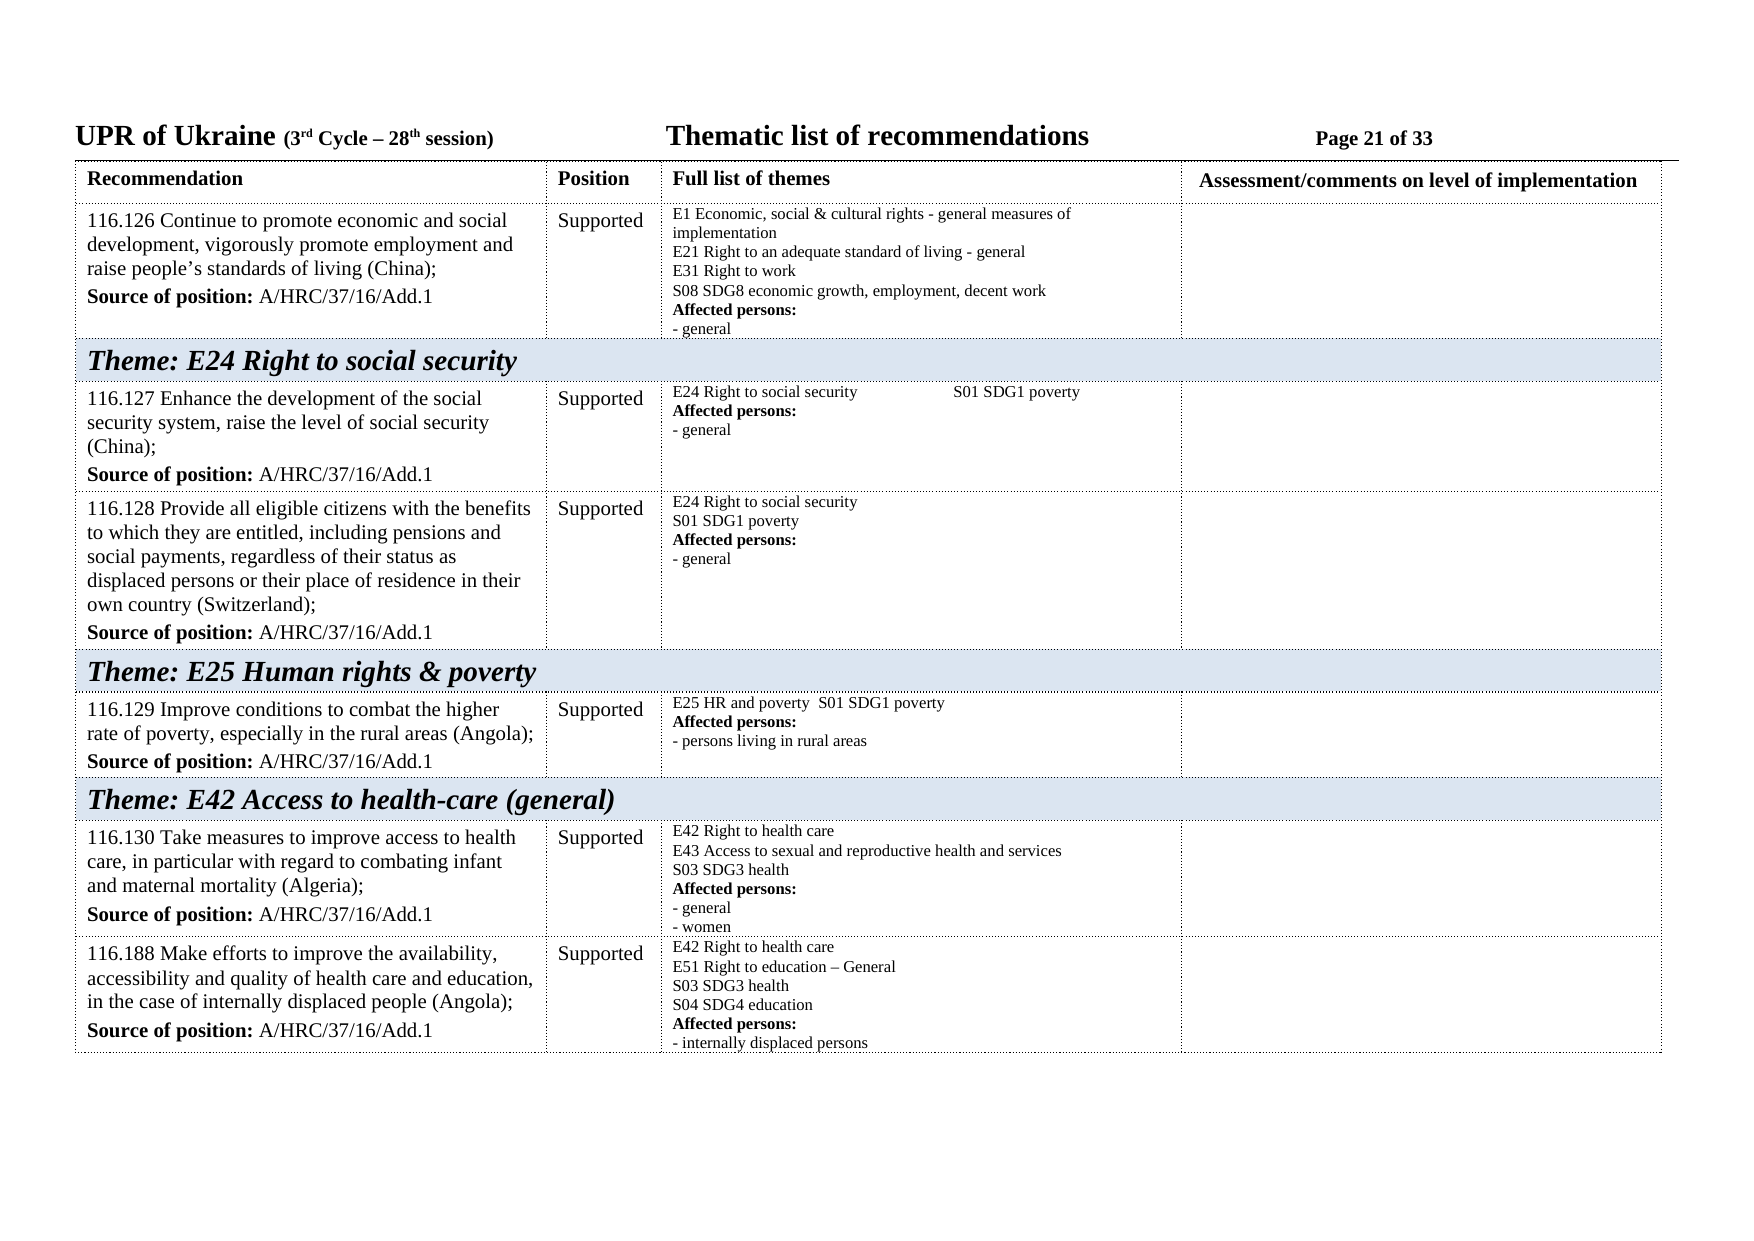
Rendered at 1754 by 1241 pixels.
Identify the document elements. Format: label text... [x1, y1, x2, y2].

table_cell Supported [546, 203, 661, 338]
table_cell [1182, 203, 1661, 338]
table_cell 116.188 Make efforts to improve the availability, accessibility and quality of health care and education, in the case of internally displaced people (Angola); Source of position: A/HRC/37/16/Add.1 [76, 936, 546, 1052]
table_cell Supported [546, 820, 661, 936]
table_cell E24 Right to social security S01 SDG1 poverty Affected persons: - general [661, 491, 1182, 648]
table_header Assessment/comments on level of implementation [1182, 161, 1661, 203]
table_cell Supported [546, 381, 661, 491]
table_cell Supported [546, 936, 661, 1052]
table_cell E25 HR and poverty S01 SDG1 poverty Affected persons: - persons living in rural areas [661, 691, 1182, 777]
table_cell E42 Right to health care E43 Access to sexual and reproductive health and services S03 SDG3 health Affected persons: - general - women [661, 820, 1182, 936]
table_cell [1182, 491, 1661, 648]
table_cell Theme: E42 Access to health-care (general) [76, 777, 1661, 820]
table_header Full list of themes [661, 161, 1182, 203]
table_cell [1182, 691, 1661, 777]
table_cell 116.127 Enhance the development of the social security system, raise the level of social security (China); Source of position: A/HRC/37/16/Add.1 [76, 381, 546, 491]
table_cell 116.130 Take measures to improve access to health care, in particular with regard to combating infant and maternal mortality (Algeria); Source of position: A/HRC/37/16/Add.1 [76, 820, 546, 936]
table_cell [1182, 820, 1661, 936]
table_cell [1182, 936, 1661, 1052]
table_cell Theme: E24 Right to social security [76, 338, 1661, 381]
table_cell [1182, 381, 1661, 491]
table_cell Supported [546, 491, 661, 648]
table_cell E42 Right to health care E51 Right to education – General S03 SDG3 health S04 SDG4 education Affected persons: - internally displaced persons [661, 936, 1182, 1052]
table_cell E24 Right to social security S01 SDG1 poverty Affected persons: - general [661, 381, 1182, 491]
table_cell E1 Economic, social & cultural rights - general measures of implementation E21 Right to an adequate standard of living - general E31 Right to work S08 SDG8 economic growth, employment, decent work Affected persons: - general [661, 203, 1182, 338]
table_cell Supported [546, 691, 661, 777]
table_cell Theme: E25 Human rights & poverty [76, 649, 1661, 691]
table_header Position [546, 161, 661, 203]
table_cell 116.126 Continue to promote economic and social development, vigorously promote employment and raise people’s standards of living (China); Source of position: A/HRC/37/16/Add.1 [76, 203, 546, 338]
table_header Recommendation [76, 161, 546, 203]
table_cell 116.129 Improve conditions to combat the higher rate of poverty, especially in the rural areas (Angola); Source of position: A/HRC/37/16/Add.1 [76, 691, 546, 777]
table_cell 116.128 Provide all eligible citizens with the benefits to which they are entitled, including pensions and social payments, regardless of their status as displaced persons or their place of residence in their own country (Switzerland); Source of position: A/HRC/37/16/Add.1 [76, 491, 546, 648]
